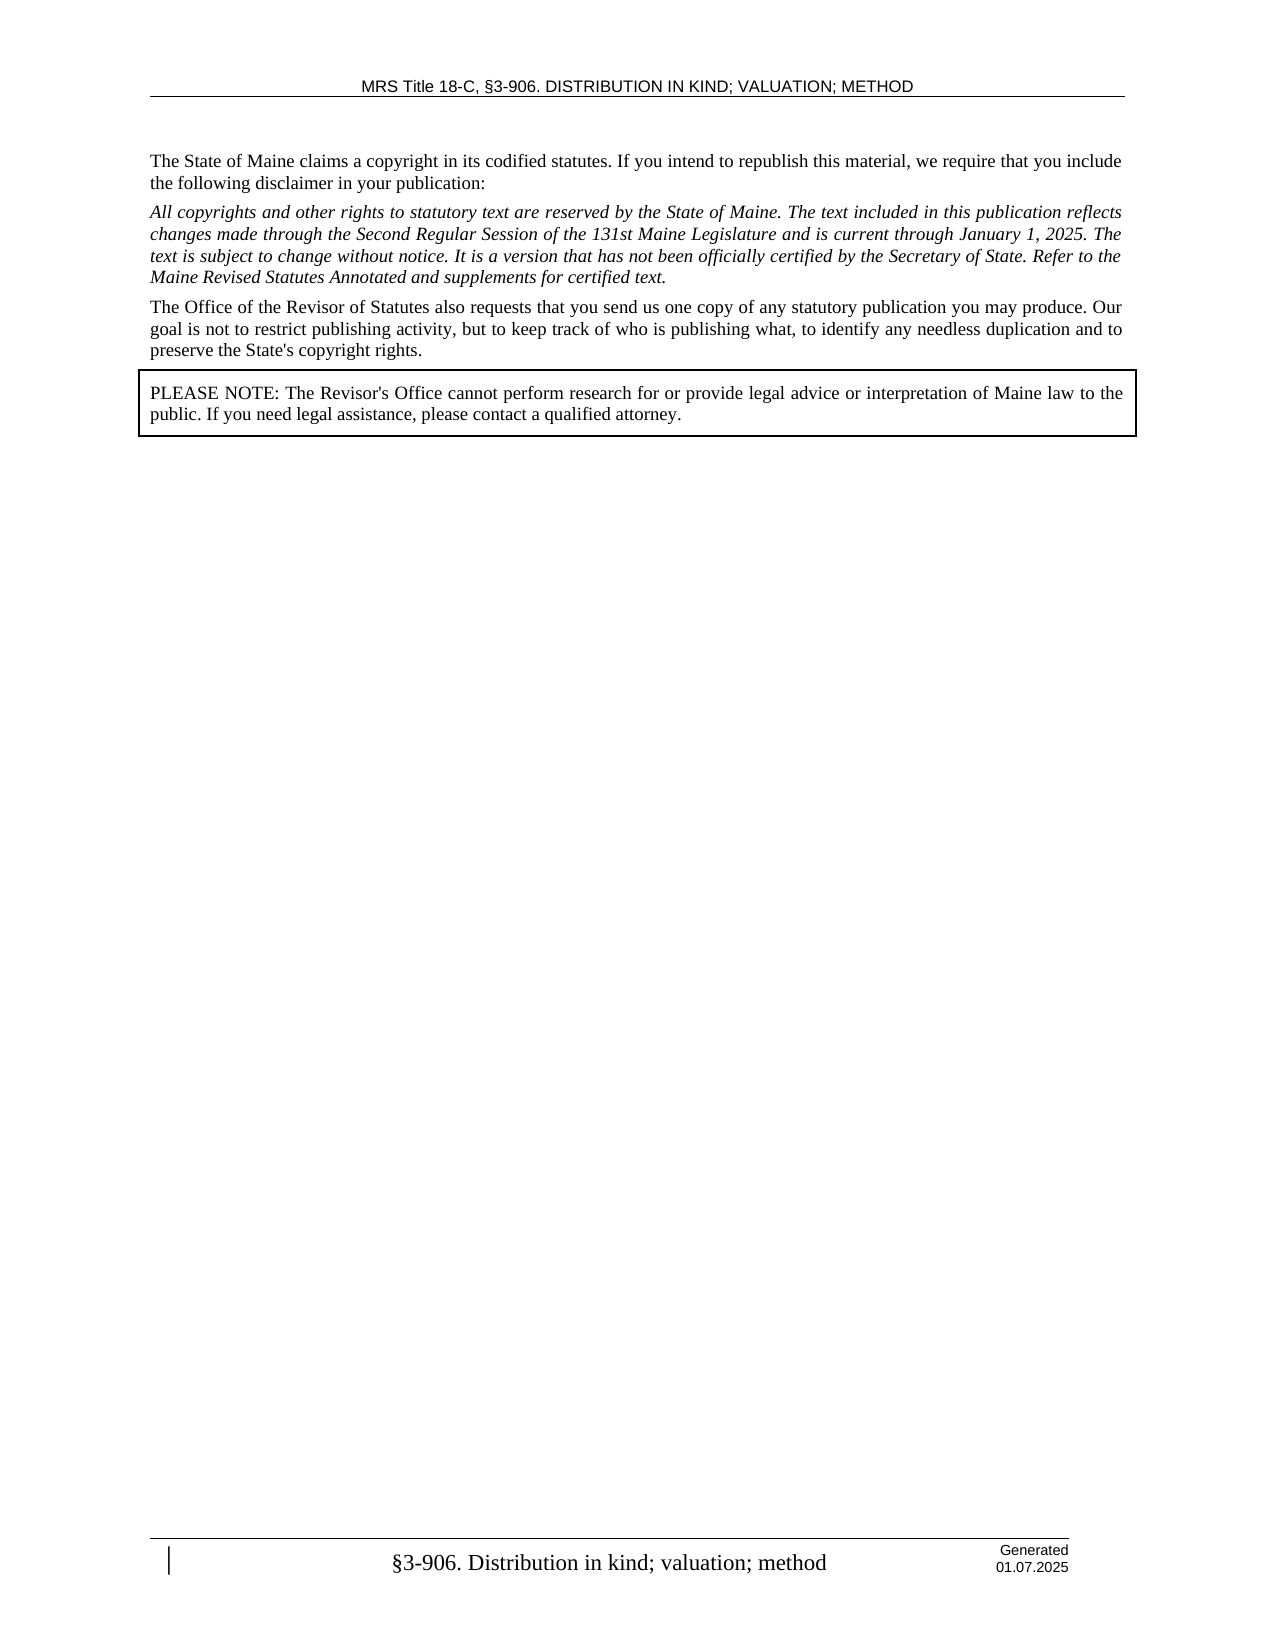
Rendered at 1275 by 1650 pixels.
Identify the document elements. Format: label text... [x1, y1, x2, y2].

text All copyrights and other rights to statutory text are reserved by the State of Maine. The text included in this publication reflects changes made through the Second Regular Session of the 131st Maine Legislature and is current through January 1, 2025 . The text is subject to change without notice. It is a version that has not been officially certified by the Secretary of State. Refer to the Maine Revised Statutes Annotated and supplements for certified text. [150, 201, 1125, 288]
text The State of Maine claims a copyright in its codified statutes. If you intend to republish this material, we require that you include the following disclaimer in your publication: [150, 150, 1125, 193]
text PLEASE NOTE: The Revisor's Office cannot perform research for or provide legal advice or interpretation of Maine law to the public. If you need legal assistance, please contact a qualified attorney. [140, 371, 1135, 435]
text The Office of the Revisor of Statutes also requests that you send us one copy of any statutory publication you may produce. Our goal is not to restrict publishing activity, but to keep track of who is publishing what, to identify any needless duplication and to preserve the State's copyright rights. [150, 296, 1125, 361]
